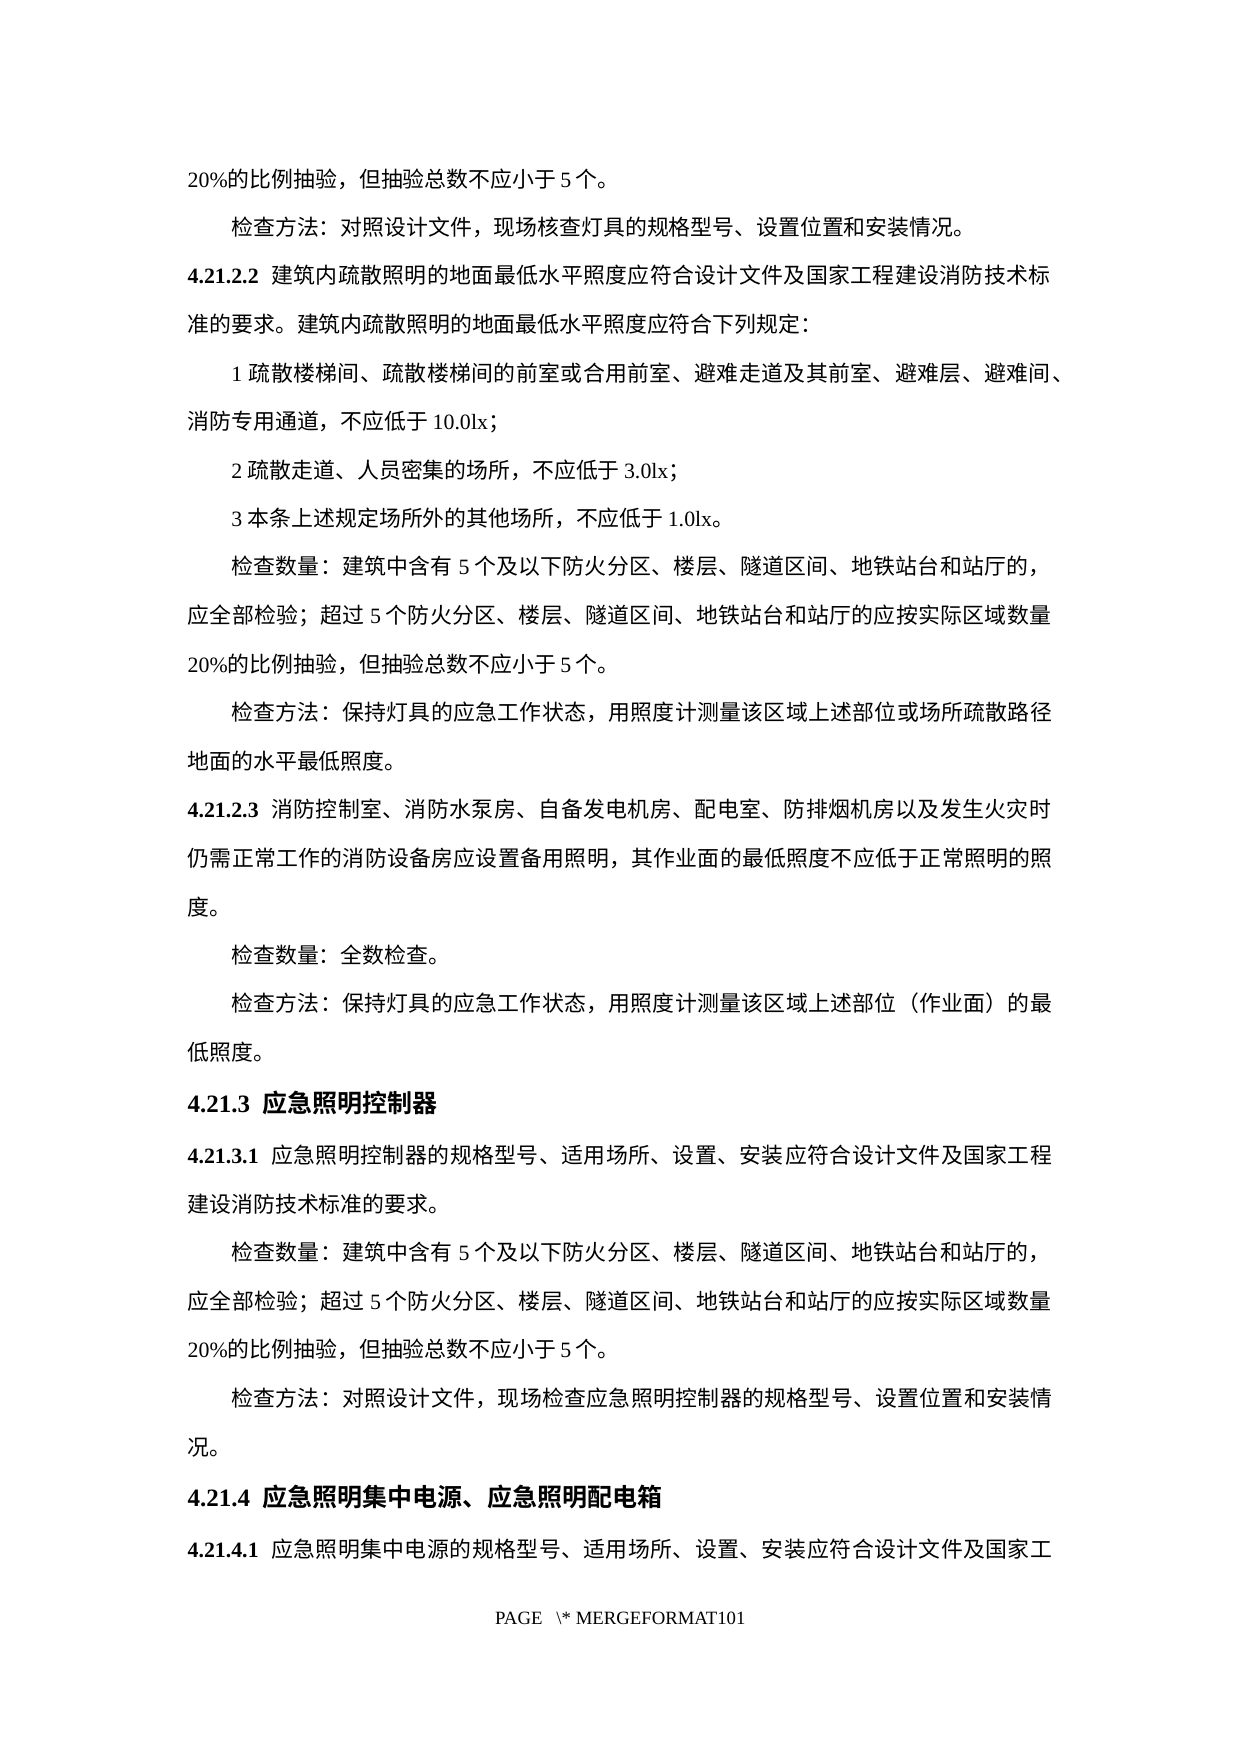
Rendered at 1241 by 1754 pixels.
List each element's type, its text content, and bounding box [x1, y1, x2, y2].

text 检查数量：建筑中含有5个及以下防火分区、楼层、隧道区间、地铁站台和站厅的，应全部检验；超过5个防火分区、楼层、隧道区间、地铁站台和站厅的应按实际区域数量20%的比例抽验，但抽验总数不应小于5个。 [187, 549, 1053, 679]
text 4.21.2.2 建筑内疏散照明的地面最低水平照度应符合设计文件及国家工程建设消防技术标准的要求。建筑内疏散照明的地面最低水平照度应符合下列规定： [187, 258, 1053, 339]
subtitle 4.21.4 应急照明集中电源、应急照明配电箱 [187, 1477, 1053, 1514]
text 检查方法：对照设计文件，现场核查灯具的规格型号、设置位置和安装情况。 [187, 210, 1053, 242]
text 检查方法：保持灯具的应急工作状态，用照度计测量该区域上述部位或场所疏散路径地面的水平最低照度。 [187, 695, 1053, 776]
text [187, 1532, 1053, 1564]
text 4.21.3.1 应急照明控制器的规格型号、适用场所、设置、安装应符合设计文件及国家工程建设消防技术标准的要求。 [187, 1137, 1053, 1219]
text 2 疏散走道、人员密集的场所，不应低于3.0lx； [187, 452, 1053, 485]
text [187, 161, 1053, 194]
text 检查方法：保持灯具的应急工作状态，用照度计测量该区域上述部位（作业面）的最低照度。 [187, 986, 1053, 1067]
text 检查方法：对照设计文件，现场检查应急照明控制器的规格型号、设置位置和安装情况。 [187, 1380, 1053, 1462]
text 1 疏散楼梯间、疏散楼梯间的前室或合用前室、避难走道及其前室、避难层、避难间、消防专用通道，不应低于10.0lx； [187, 355, 1053, 436]
text 3 本条上述规定场所外的其他场所，不应低于1.0lx。 [187, 501, 1053, 533]
text 4.21.2.3 消防控制室、消防水泵房、自备发电机房、配电室、防排烟机房以及发生火灾时仍需正常工作的消防设备房应设置备用照明，其作业面的最低照度不应低于正常照明的照度。 [187, 792, 1053, 922]
subtitle 4.21.3 应急照明控制器 [187, 1083, 1053, 1119]
text 检查数量：全数检查。 [187, 938, 1053, 970]
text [187, 1234, 1053, 1364]
